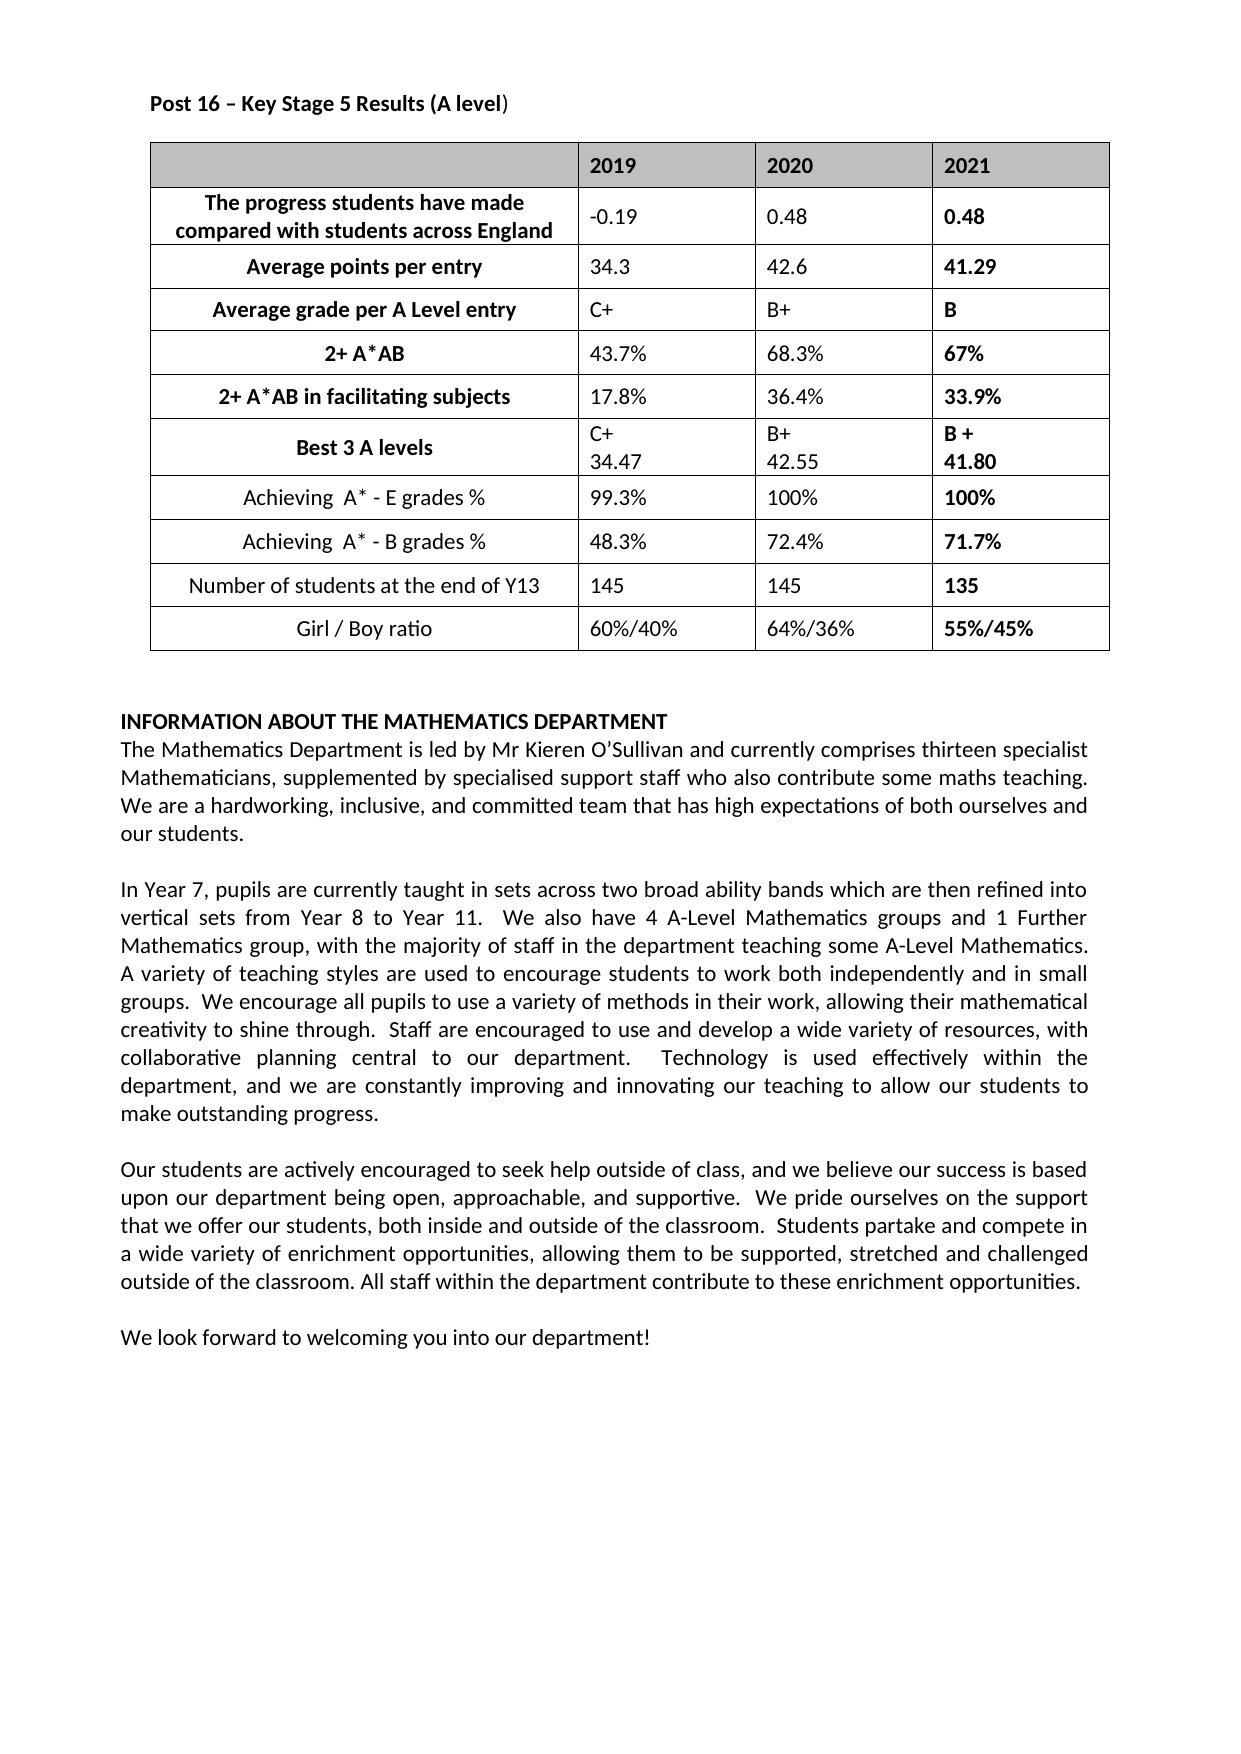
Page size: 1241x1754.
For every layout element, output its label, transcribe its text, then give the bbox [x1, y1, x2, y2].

text Post 16 – Key Stage 5 Results (A level) [150, 89, 1090, 117]
table_cell B+ 42.55 [756, 419, 932, 475]
table_cell 42.6 [756, 245, 932, 288]
table_header 2020 [756, 143, 932, 187]
table_cell 64%/36% [756, 607, 932, 650]
text Our students are actively encouraged to seek help outside of class, and we believe our success is based upon our department being open, approachable, and supportive. We pride ourselves on the support that we offer our students, both inside and outside of the classroom. Students partake and compete in a wide variety of enrichment opportunities, allowing them to be supported, stretched and challenged outside of the classroom. All staff within the department contribute to these enrichment opportunities. [120, 1155, 1090, 1295]
table_cell 68.3% [756, 331, 932, 374]
table_cell 0.48 [933, 188, 1109, 244]
table_cell 17.8% [579, 375, 755, 418]
table_cell 55%/45% [933, 607, 1109, 650]
table_cell 34.3 [579, 245, 755, 288]
text We look forward to welcoming you into our department! [120, 1323, 1090, 1351]
table_cell 100% [756, 476, 932, 519]
table_cell 48.3% [579, 520, 755, 562]
table_cell 0.48 [756, 188, 932, 244]
table_cell The progress students have made compared with students across England [151, 188, 578, 244]
table_cell Number of students at the end of Y13 [151, 564, 578, 606]
table_cell 41.29 [933, 245, 1109, 288]
table_cell 60%/40% [579, 607, 755, 650]
table_cell 135 [933, 564, 1109, 606]
table_header 2021 [933, 143, 1109, 187]
table_cell 2+ A*AB [151, 331, 578, 374]
table_cell 99.3% [579, 476, 755, 519]
table_cell B+ [756, 289, 932, 330]
text The Mathematics Department is led by Mr Kieren O’Sullivan and currently comprises thirteen specialist Mathematicians, supplemented by specialised support staff who also contribute some maths teaching. We are a hardworking, inclusive, and committed team that has high expectations of both ourselves and our students. [120, 735, 1090, 847]
table_cell Best 3 A levels [151, 419, 578, 475]
table_cell 67% [933, 331, 1109, 374]
text In Year 7, pupils are currently taught in sets across two broad ability bands which are then refined into vertical sets from Year 8 to Year 11. We also have 4 A-Level Mathematics groups and 1 Further Mathematics group, with the majority of staff in the department teaching some A-Level Mathematics. A variety of teaching styles are used to encourage students to work both independently and in small groups. We encourage all pupils to use a variety of methods in their work, allowing their mathematical creativity to shine through. Staff are encouraged to use and develop a wide variety of resources, with collaborative planning central to our department. Technology is used effectively within the department, and we are constantly improving and innovating our teaching to allow our students to make outstanding progress. [120, 875, 1090, 1127]
table_cell Achieving A* - E grades % [151, 476, 578, 519]
table_cell Average points per entry [151, 245, 578, 288]
text INFORMATION ABOUT THE MATHEMATICS DEPARTMENT [120, 707, 1090, 735]
table_cell Girl / Boy ratio [151, 607, 578, 650]
table_cell 72.4% [756, 520, 932, 562]
table_cell 2+ A*AB in facilitating subjects [151, 375, 578, 418]
table_cell B + 41.80 [933, 419, 1109, 475]
table_cell 145 [756, 564, 932, 606]
table_header [151, 143, 578, 187]
table_cell 36.4% [756, 375, 932, 418]
table_cell -0.19 [579, 188, 755, 244]
table_cell C+ 34.47 [579, 419, 755, 475]
table_cell 33.9% [933, 375, 1109, 418]
table_cell B [933, 289, 1109, 330]
table_header 2019 [579, 143, 755, 187]
table_cell 71.7% [933, 520, 1109, 562]
table_cell 43.7% [579, 331, 755, 374]
table_cell 145 [579, 564, 755, 606]
table_cell C+ [579, 289, 755, 330]
table_cell 100% [933, 476, 1109, 519]
table_cell Average grade per A Level entry [151, 289, 578, 330]
table_cell Achieving A* - B grades % [151, 520, 578, 562]
